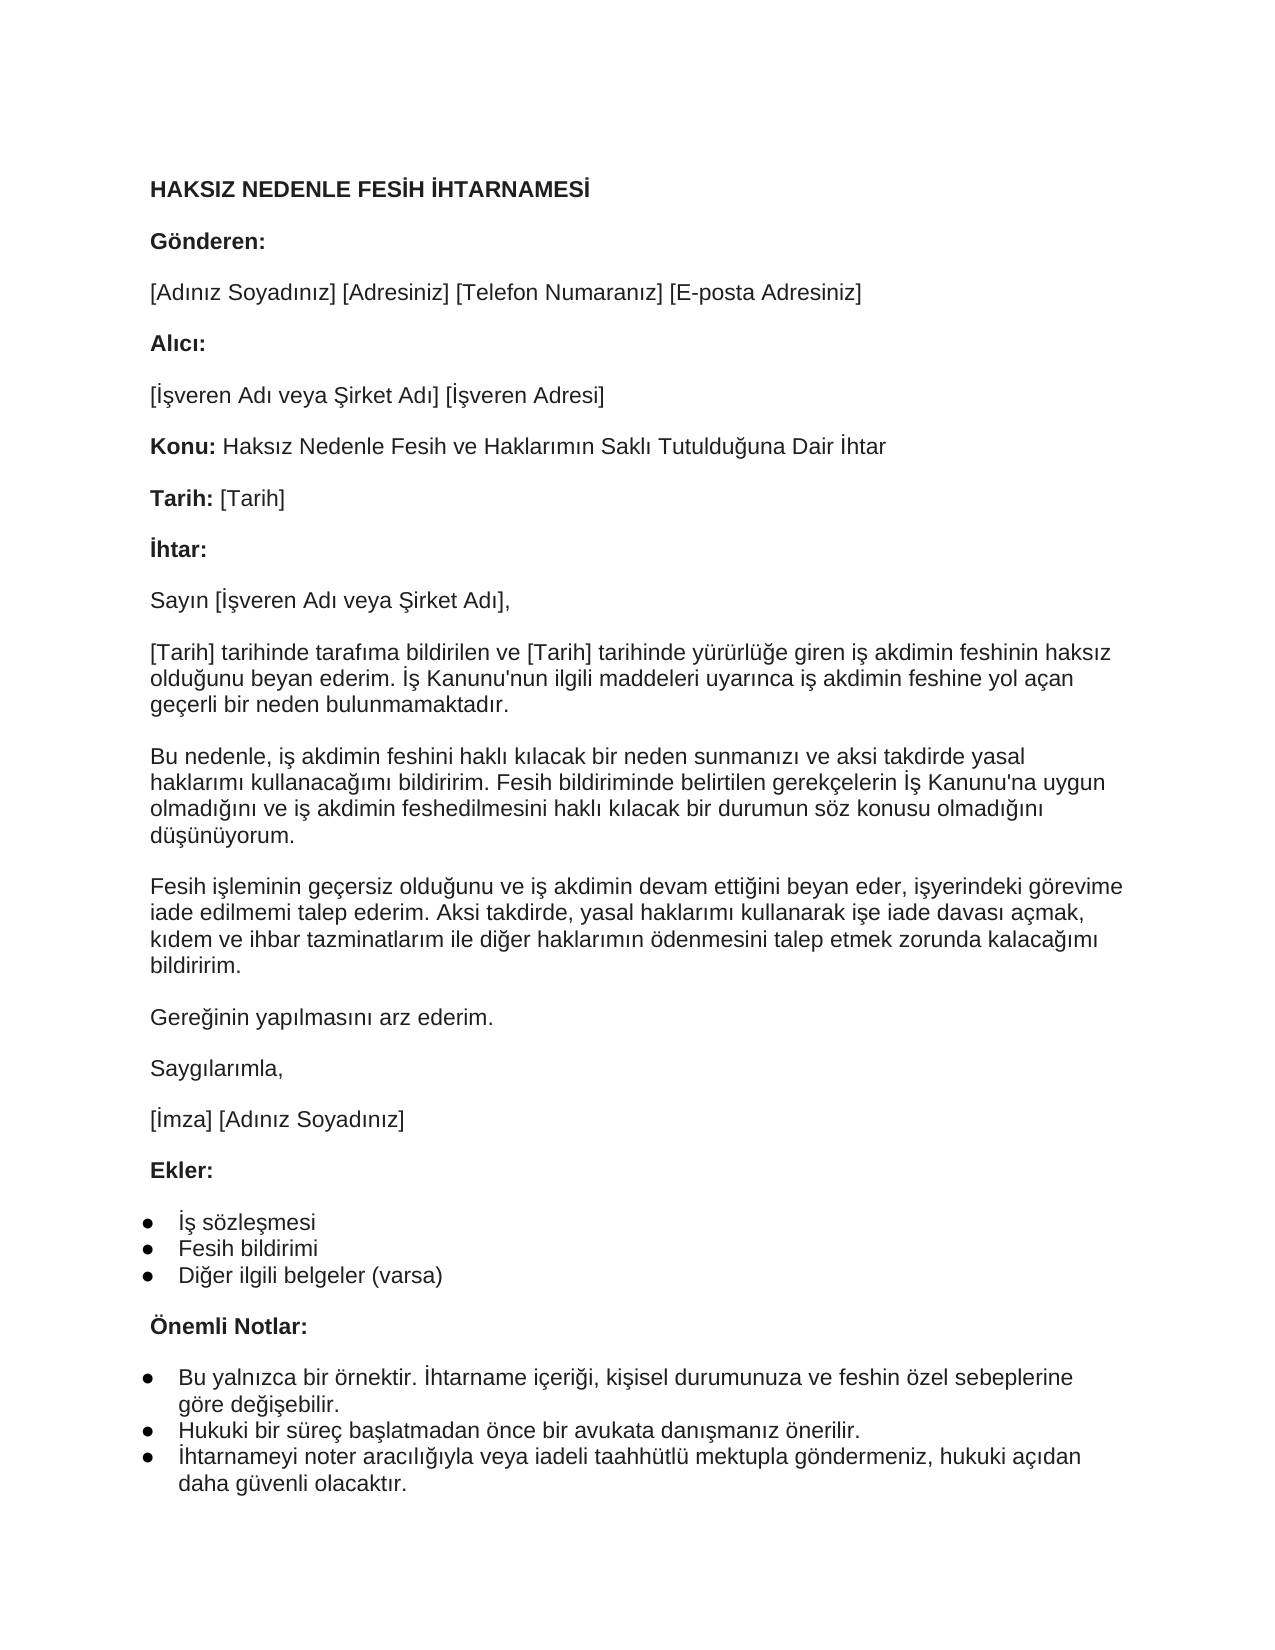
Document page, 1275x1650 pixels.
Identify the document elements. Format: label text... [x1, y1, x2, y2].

text Gönderen: [150, 228, 1125, 254]
text Bu nedenle, iş akdimin feshini haklı kılacak bir neden sunmanızı ve aksi takdirde yasal haklarımı kullanacağımı bildiririm. Fesih bildiriminde belirtilen gerekçelerin İş Kanunu'na uygun olmadığını ve iş akdimin feshedilmesini haklı kılacak bir durumun söz konusu olmadığını düşünüyorum. [150, 743, 1125, 848]
text [İşveren Adı veya Şirket Adı] [İşveren Adresi] [150, 382, 1125, 408]
text HAKSIZ NEDENLE FESİH İHTARNAMESİ [150, 176, 1125, 203]
text Saygılarımla, [150, 1055, 1125, 1081]
text [İmza] [Adınız Soyadınız] [150, 1106, 1125, 1132]
text Sayın [İşveren Adı veya Şirket Adı], [150, 587, 1125, 613]
list İhtarnameyi noter aracılığıyla veya iadeli taahhütlü mektupla göndermeniz, hukuki açıdan daha güvenli olacaktır. [141, 1443, 1125, 1496]
list Fesih bildirimi [141, 1235, 1125, 1262]
list Bu yalnızca bir örnektir. İhtarname içeriği, kişisel durumunuza ve feshin özel sebeplerine göre değişebilir. [141, 1364, 1125, 1417]
text Alıcı: [150, 330, 1125, 357]
text Gereğinin yapılmasını arz ederim. [150, 1003, 1125, 1030]
list Hukuki bir süreç başlatmadan önce bir avukata danışmanız önerilir. [141, 1417, 1125, 1443]
list İş sözleşmesi [141, 1209, 1125, 1235]
text İhtar: [150, 536, 1125, 562]
text Fesih işleminin geçersiz olduğunu ve iş akdimin devam ettiğini beyan eder, işyerindeki görevime iade edilmemi talep ederim. Aksi takdirde, yasal haklarımı kullanarak işe iade davası açmak, kıdem ve ihbar tazminatlarım ile diğer haklarımın ödenmesini talep etmek zorunda kalacağımı bildiririm. [150, 873, 1125, 978]
text Ekler: [150, 1157, 1125, 1184]
text [Adınız Soyadınız] [Adresiniz] [Telefon Numaranız] [E-posta Adresiniz] [150, 279, 1125, 305]
text Konu: Haksız Nedenle Fesih ve Haklarımın Saklı Tutulduğuna Dair İhtar [150, 433, 1125, 459]
text Önemli Notlar: [150, 1313, 1125, 1339]
list Diğer ilgili belgeler (varsa) [141, 1262, 1125, 1288]
text Tarih: [Tarih] [150, 484, 1125, 511]
text [Tarih] tarihinde tarafıma bildirilen ve [Tarih] tarihinde yürürlüğe giren iş akdimin feshinin haksız olduğunu beyan ederim. İş Kanunu'nun ilgili maddeleri uyarınca iş akdimin feshine yol açan geçerli bir neden bulunmamaktadır. [150, 638, 1125, 718]
